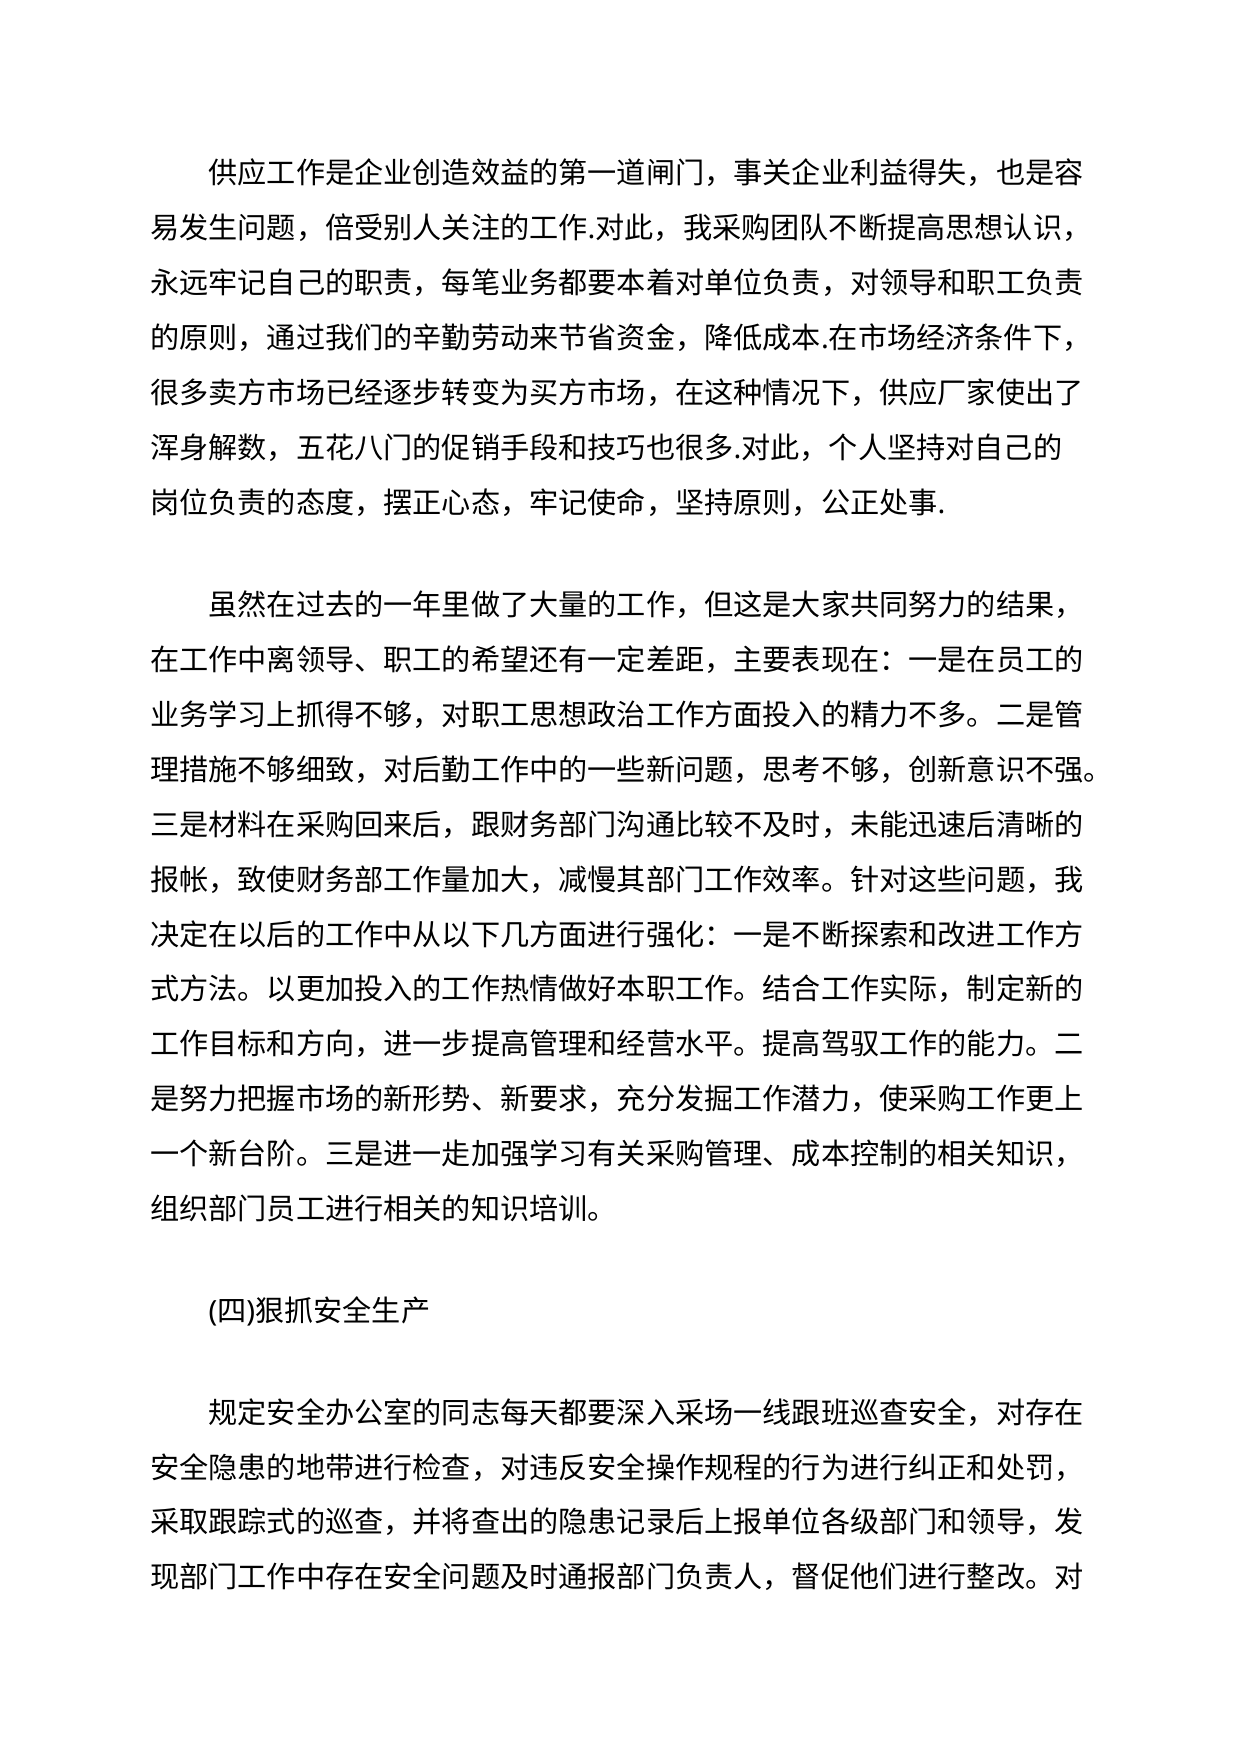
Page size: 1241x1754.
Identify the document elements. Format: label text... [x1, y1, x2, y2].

text 虽然在过去的一年里做了大量的工作，但这是大家共同努力的结果，在工作中离领导、职工的希望还有一定差距，主要表现在：一是在员工的业务学习上抓得不够，对职工思想政治工作方面投入的精力不多。二是管理措施不够细致，对后勤工作中的一些新问题，思考不够，创新意识不强。三是材料在采购回来后，跟财务部门沟通比较不及时，未能迅速后清晰的报帐，致使财务部工作量加大，减慢其部门工作效率。针对这些问题，我决定在以后的工作中从以下几方面进行强化：一是不断探索和改进工作方式方法。以更加投入的工作热情做好本职工作。结合工作实际，制定新的工作目标和方向，进一步提高管理和经营水平。提高驾驭工作的能力。二是努力把握市场的新形势、新要求，充分发掘工作潜力，使采购工作更上一个新台阶。三是进一歨加强学习有关采购管理、成本控制的相关知识，组织部门员工进行相关的知识培训。 [150, 582, 1090, 1228]
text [150, 1389, 1090, 1596]
text 供应工作是企业创造效益的第一道闸门，事关企业利益得失，也是容易发生问题，倍受别人关注的工作.对此，我采购团队不断提高思想认识，永远牢记自己的职责，每笔业务都要本着对单位负责，对领导和职工负责的原则，通过我们的辛勤劳动来节省资金，降低成本.在市场经济条件下，很多卖方市场已经逐步转变为买方市场，在这种情况下，供应厂家使出了浑身解数，五花八门的促销手段和技巧也很多.对此，个人坚持对自己的岗位负责的态度，摆正心态，牢记使命，坚持原则，公正处事. [150, 150, 1090, 522]
text (四)狠抓安全生产 [150, 1287, 1090, 1330]
